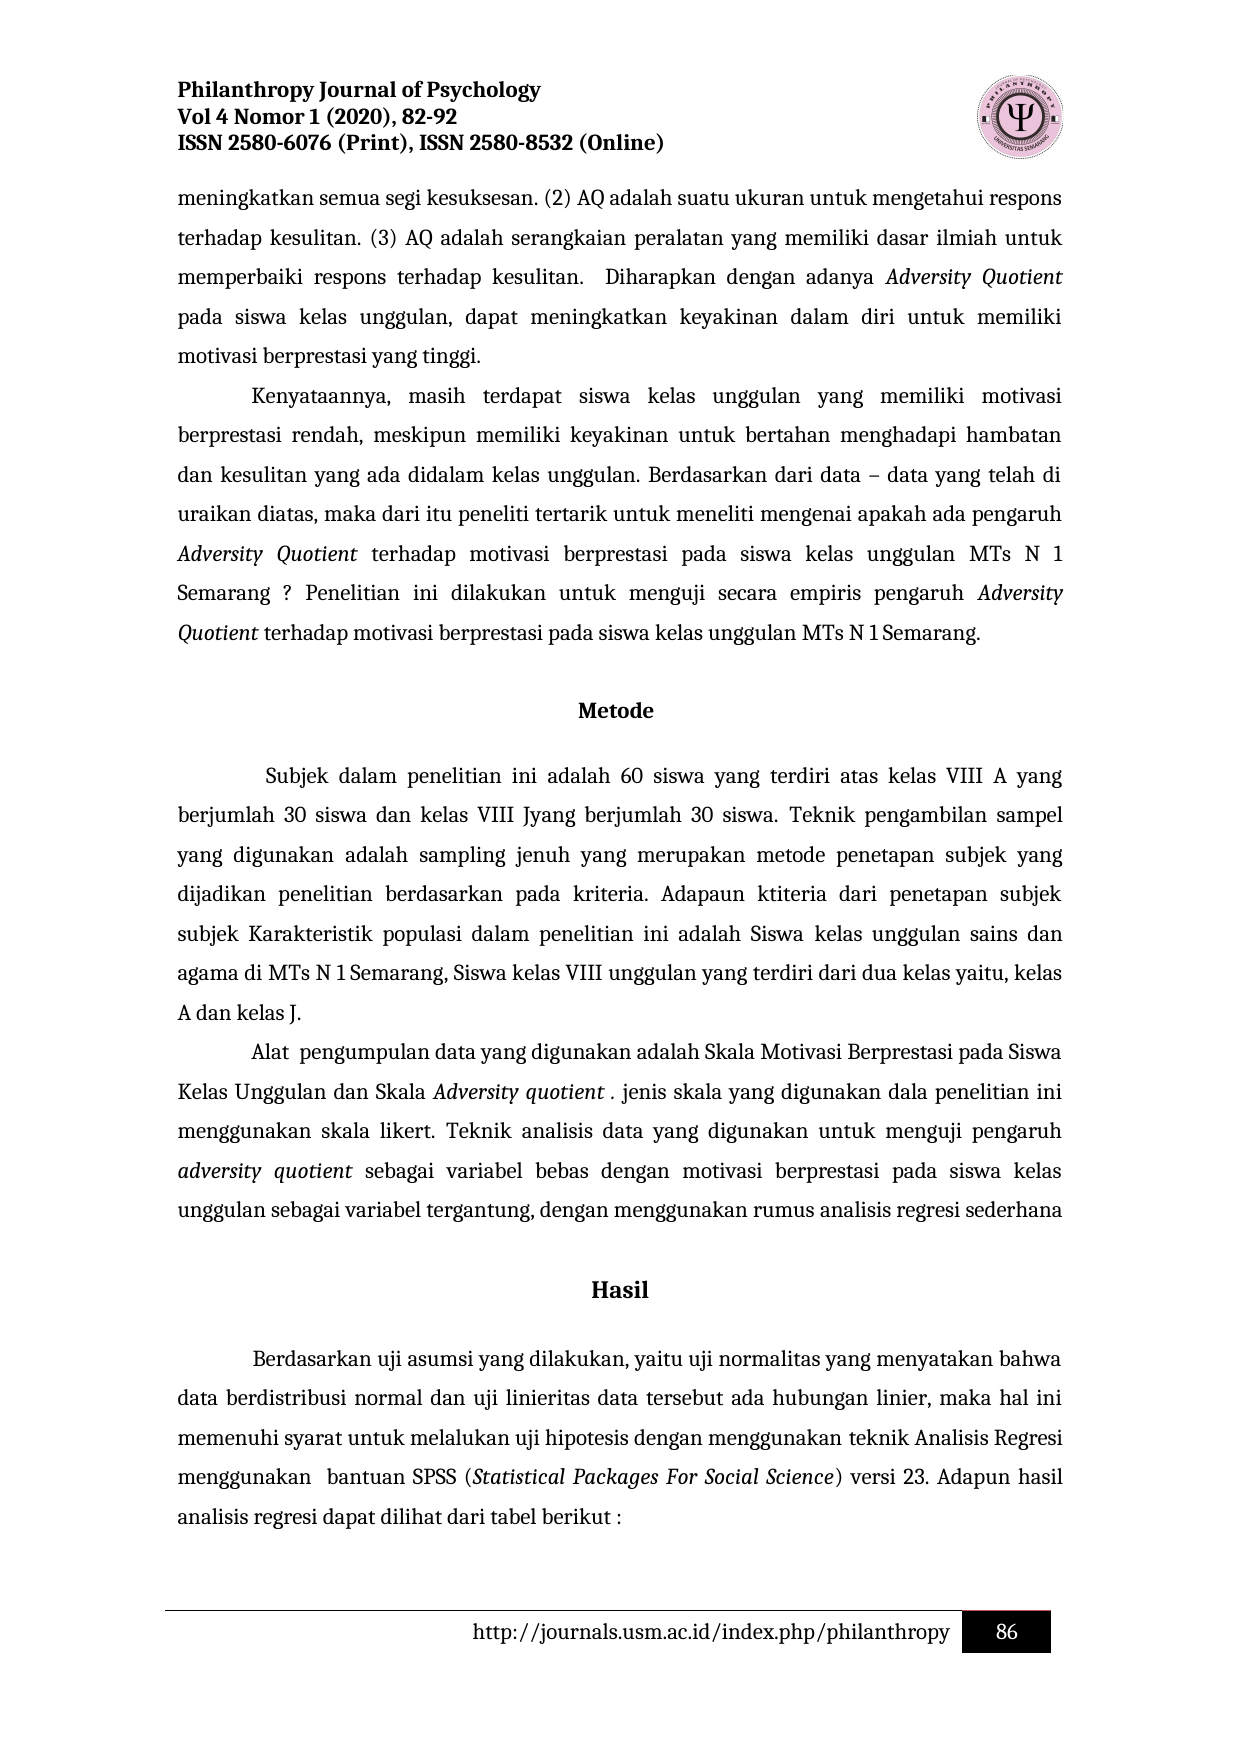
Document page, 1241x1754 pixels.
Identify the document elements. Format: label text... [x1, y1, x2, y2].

picture [977, 75, 1064, 159]
text Hasil [177, 1276, 1063, 1305]
text Metode [177, 698, 1055, 725]
text Alat pengumpulan data yang digunakan adalah Skala Motivasi Berprestasi pada Siswa Kelas Unggulan dan Skala Adversity quotient . jenis skala yang digunakan dala penelitian ini menggunakan skala likert. Teknik analisis data yang digunakan untuk menguji pengaruh adversity quotient sebagai variabel bebas dengan motivasi berprestasi pada siswa kelas unggulan sebagai variabel tergantung, dengan menggunakan rumus analisis regresi sederhana [177, 1039, 1063, 1223]
text Kenyataannya, masih terdapat siswa kelas unggulan yang memiliki motivasi berprestasi rendah, meskipun memiliki keyakinan untuk bertahan menghadapi hambatan dan kesulitan yang ada didalam kelas unggulan. Berdasarkan dari data – data yang telah di uraikan diatas, maka dari itu peneliti tertarik untuk meneliti mengenai apakah ada pengaruh Adversity Quotient terhadap motivasi berprestasi pada siswa kelas unggulan MTs N 1 Semarang ? Penelitian ini dilakukan untuk menguji secara empiris pengaruh Adversity Quotient terhadap motivasi berprestasi pada siswa kelas unggulan MTs N 1 Semarang. [177, 382, 1063, 646]
text Berdasarkan uji asumsi yang dilakukan, yaitu uji normalitas yang menyatakan bahwa data berdistribusi normal dan uji linieritas data tersebut ada hubungan linier, maka hal ini memenuhi syarat untuk melalukan uji hipotesis dengan menggunakan teknik Analisis Regresi menggunakan bantuan SPSS (Statistical Packages For Social Science) versi 23. Adapun hasil analisis regresi dapat dilihat dari tabel berikut : [177, 1346, 1063, 1530]
text Subjek dalam penelitian ini adalah 60 siswa yang terdiri atas kelas VIII A yang berjumlah 30 siswa dan kelas VIII Jyang berjumlah 30 siswa. Teknik pengambilan sampel yang digunakan adalah sampling jenuh yang merupakan metode penetapan subjek yang dijadikan penelitian berdasarkan pada kriteria. Adapaun ktiteria dari penetapan subjek subjek Karakteristik populasi dalam penelitian ini adalah Siswa kelas unggulan sains dan agama di MTs N 1 Semarang, Siswa kelas VIII unggulan yang terdiri dari dua kelas yaitu, kelas A dan kelas J. [177, 763, 1063, 1026]
